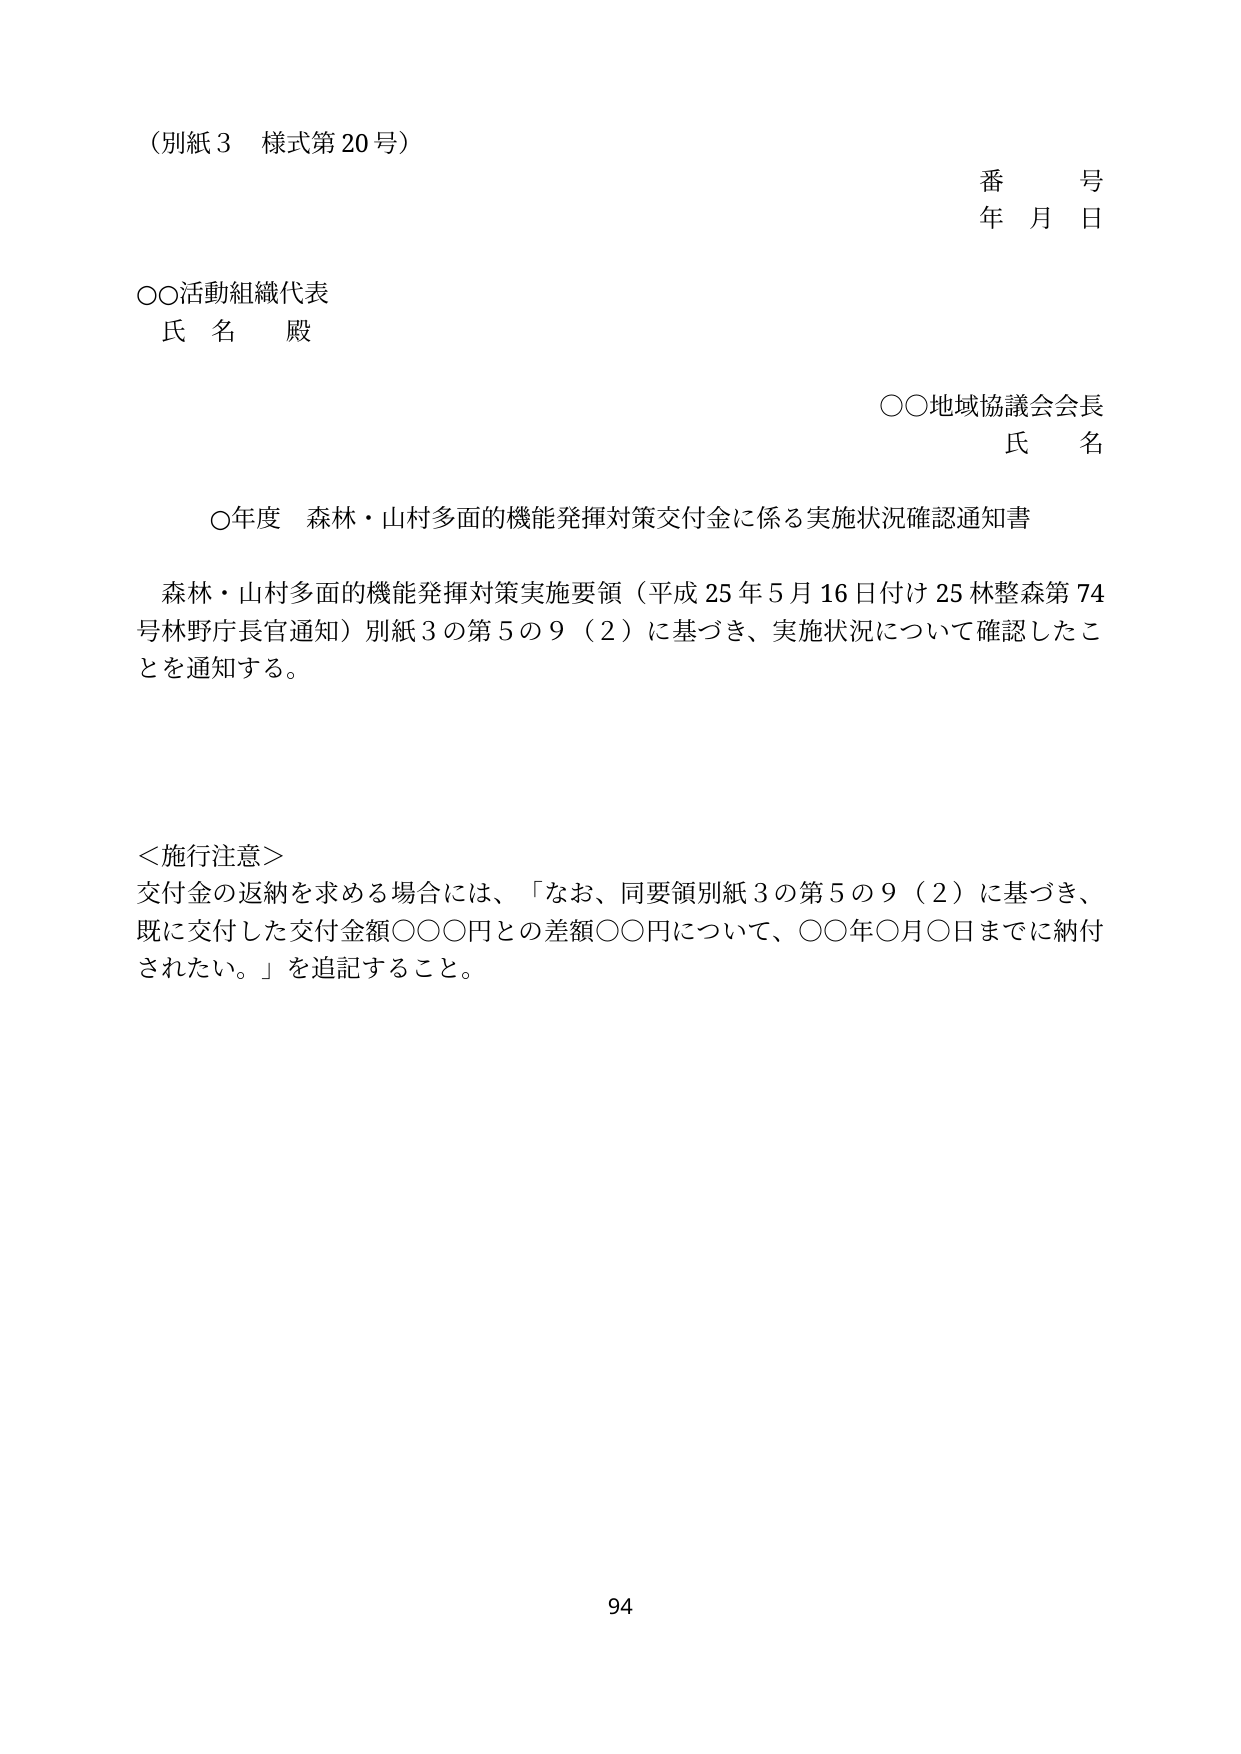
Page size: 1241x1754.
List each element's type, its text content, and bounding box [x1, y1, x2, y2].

text 交付金の返納を求める場合には、「なお、同要領別紙３の第５の９（２）に基づき、既に交付した交付金額○○○円との差額○○円について、○○年○月○日までに納付されたい。」を追記すること。 [136, 873, 1104, 986]
text （別紙３ 様式第20号） [136, 123, 1104, 161]
text ○○地域協議会会長 [136, 386, 1104, 423]
text ○○活動組織代表 [136, 273, 1104, 311]
text ＜施行注意＞ [136, 836, 1104, 873]
text 氏 名 殿 [136, 311, 1104, 348]
text 年 月 日 [136, 198, 1104, 236]
text 森林・山村多面的機能発揮対策実施要領（平成25年５月16日付け25林整森第74号林野庁長官通知）別紙３の第５の９（２）に基づき、実施状況について確認したことを通知する。 [136, 573, 1104, 686]
text 氏 名 [136, 423, 1104, 461]
text 番 号 [136, 161, 1104, 198]
text ○年度 森林・山村多面的機能発揮対策交付金に係る実施状況確認通知書 [136, 498, 1104, 536]
